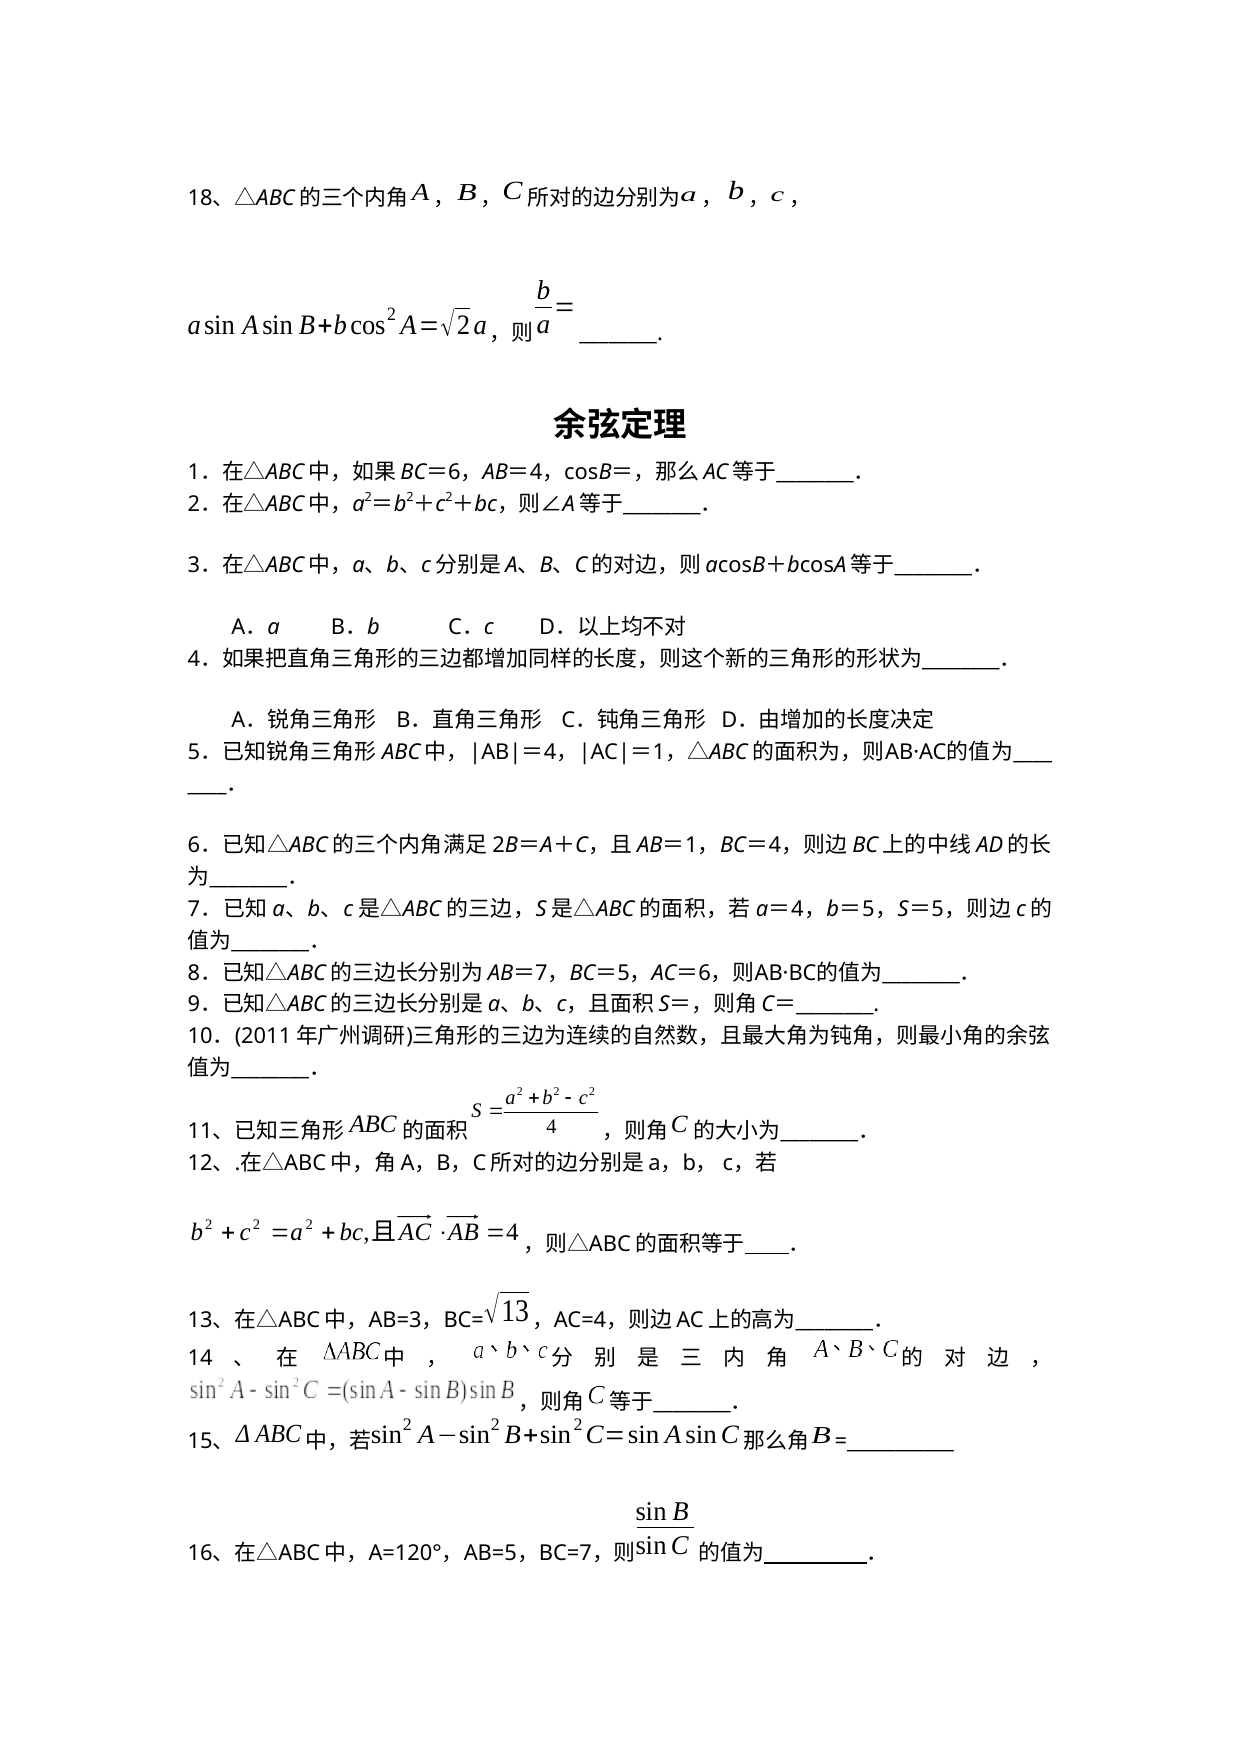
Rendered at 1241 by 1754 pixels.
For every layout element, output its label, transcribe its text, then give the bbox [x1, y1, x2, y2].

text 3．在△ABC中，a、b、c分别是A、B、C的对边，则acosB＋bcosA等于________． [187, 547, 1053, 579]
text 6．已知△ABC的三个内角满足2B＝A＋C，且AB＝1，BC＝4，则边BC上的中线AD的长为________． [187, 827, 1053, 891]
text 1．在△ABC中，如果BC＝6，AB＝4，cosB＝，那么AC等于________． [187, 454, 1053, 486]
text 18、△ABC的三个内角，，所对的边分别为， ，，，则________. [187, 162, 1053, 373]
text 13、在△ABC中，AB=3，BC=，AC=4，则边AC上的高为________． [187, 1290, 1053, 1334]
text 7．已知a、b、c是△ABC的三边，S是△ABC的面积，若a＝4，b＝5，S＝5，则边c的值为________． [187, 891, 1053, 954]
text 15、中，若那么角=___________ [187, 1416, 1053, 1481]
list 余弦定理 [187, 389, 1053, 454]
text 5．已知锐角三角形ABC中，||＝4，||＝1，△ABC的面积为，则·的值为________． [187, 734, 1053, 798]
text A．a B．b C．c D．以上均不对 [187, 609, 1053, 641]
text 10．(2011年广州调研)三角形的三边为连续的自然数，且最大角为钝角，则最小角的余弦值为________． [187, 1018, 1053, 1082]
text 14、在中，分别是三内角的对边，，则角等于________． [187, 1334, 1053, 1416]
text 9．已知△ABC的三边长分别是a、b、c，且面积S＝，则角C＝________. [187, 986, 1053, 1018]
text 11、已知三角形的面积，则角的大小为________． [187, 1082, 1053, 1144]
text 2．在△ABC中，a2＝b2＋c2＋bc，则∠A等于________． [187, 486, 1053, 518]
text A．锐角三角形 B．直角三角形 C．钝角三角形 D．由增加的长度决定 [187, 702, 1053, 734]
text 8．已知△ABC的三边长分别为AB＝7，BC＝5，AC＝6，则·的值为________． [187, 954, 1053, 986]
text 16、在△ABC中，A=120°，AB=5，BC=7，则的值为 ． [187, 1496, 1053, 1567]
text 12、.在△ABC中，角A，B，C所对的边分别是a，b， c，若，则△ABC的面积等于 ．网 [187, 1144, 1053, 1274]
text 4．如果把直角三角形的三边都增加同样的长度，则这个新的三角形的形状为________． [187, 641, 1053, 672]
